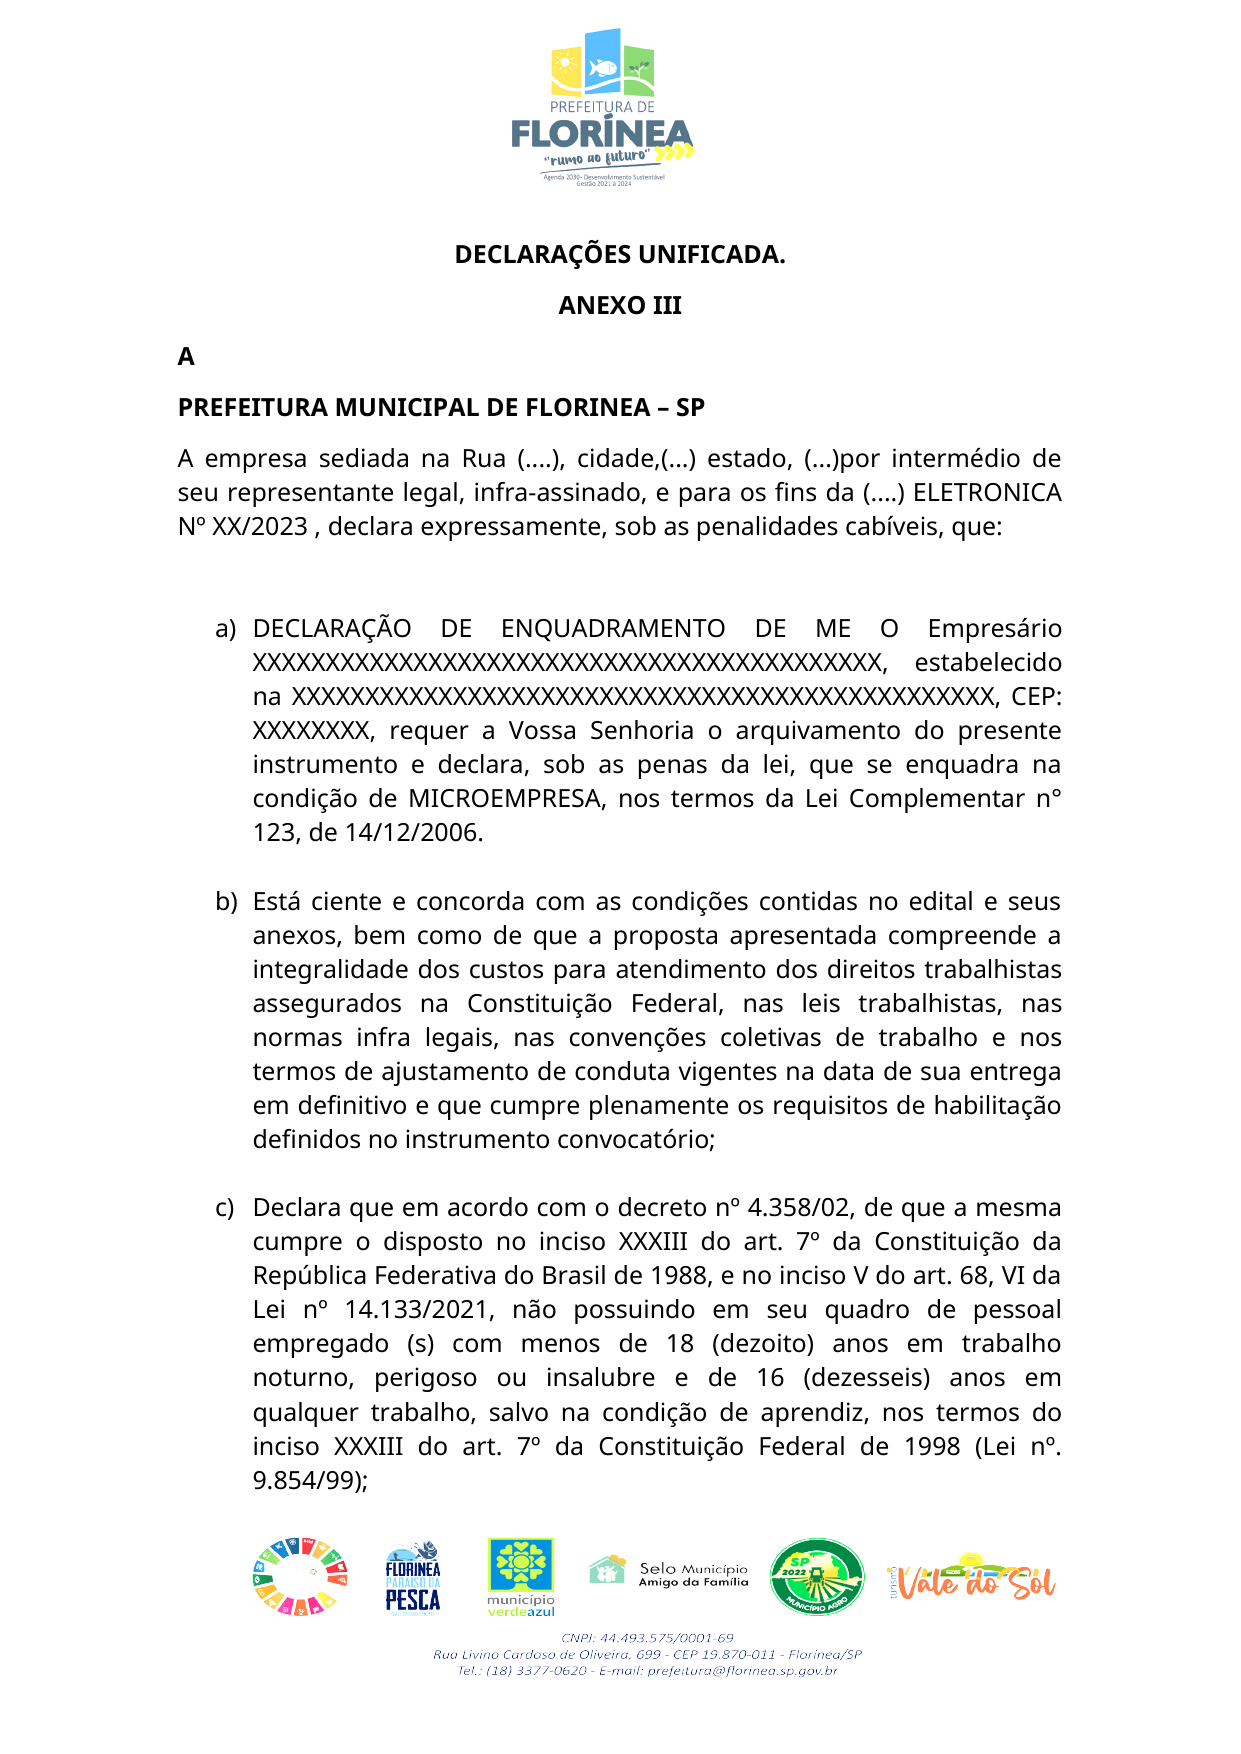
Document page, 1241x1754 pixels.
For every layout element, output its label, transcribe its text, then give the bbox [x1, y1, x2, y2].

list Está ciente e concorda com as condições contidas no edital e seus anexos, bem como de que a proposta apresentada compreende a integralidade dos custos para atendimento dos direitos trabalhistas assegurados na Constituição Federal, nas leis trabalhistas, nas normas infra legais, nas convenções coletivas de trabalho e nos termos de ajustamento de conduta vigentes na data de sua entrega em definitivo e que cumpre plenamente os requisitos de habilitação definidos no instrumento convocatório; [215, 883, 1063, 1156]
text ANEXO III [177, 287, 1063, 321]
list Declara que em acordo com o decreto nº 4.358/02, de que a mesma cumpre o disposto no inciso XXXIII do art. 7º da Constituição da República Federativa do Brasil de 1988, e no inciso V do art. 68, VI da Lei nº 14.133/2021, não possuindo em seu quadro de pessoal empregado (s) com menos de 18 (dezoito) anos em trabalho noturno, perigoso ou insalubre e de 16 (dezesseis) anos em qualquer trabalho, salvo na condição de aprendiz, nos termos do inciso XXXIII do art. 7º da Constituição Federal de 1998 (Lei nº. 9.854/99); [215, 1190, 1063, 1496]
list DECLARAÇÃO DE ENQUADRAMENTO DE ME O Empresário XXXXXXXXXXXXXXXXXXXXXXXXXXXXXXXXXXXXXXXXXXX, estabelecido na XXXXXXXXXXXXXXXXXXXXXXXXXXXXXXXXXXXXXXXXXXXXXXXX, CEP: XXXXXXXX, requer a Vossa Senhoria o arquivamento do presente instrumento e declara, sob as penas da lei, que se enquadra na condição de MICROEMPRESA, nos termos da Lei Complementar n° 123, de 14/12/2006. [215, 611, 1063, 849]
picture [478, 19, 720, 222]
text DECLARAÇÕES UNIFICADA. [177, 236, 1063, 270]
text A [177, 338, 1063, 372]
text A empresa sediada na Rua (....), cidade,(...) estado, (...)por intermédio de seu representante legal, infra-assinado, e para os fins da (....) ELETRONICA Nº XX/2023 , declara expressamente, sob as penalidades cabíveis, que: [177, 440, 1063, 543]
text PREFEITURA MUNICIPAL DE FLORINEA – SP [177, 389, 1063, 423]
picture [177, 1526, 1098, 1680]
